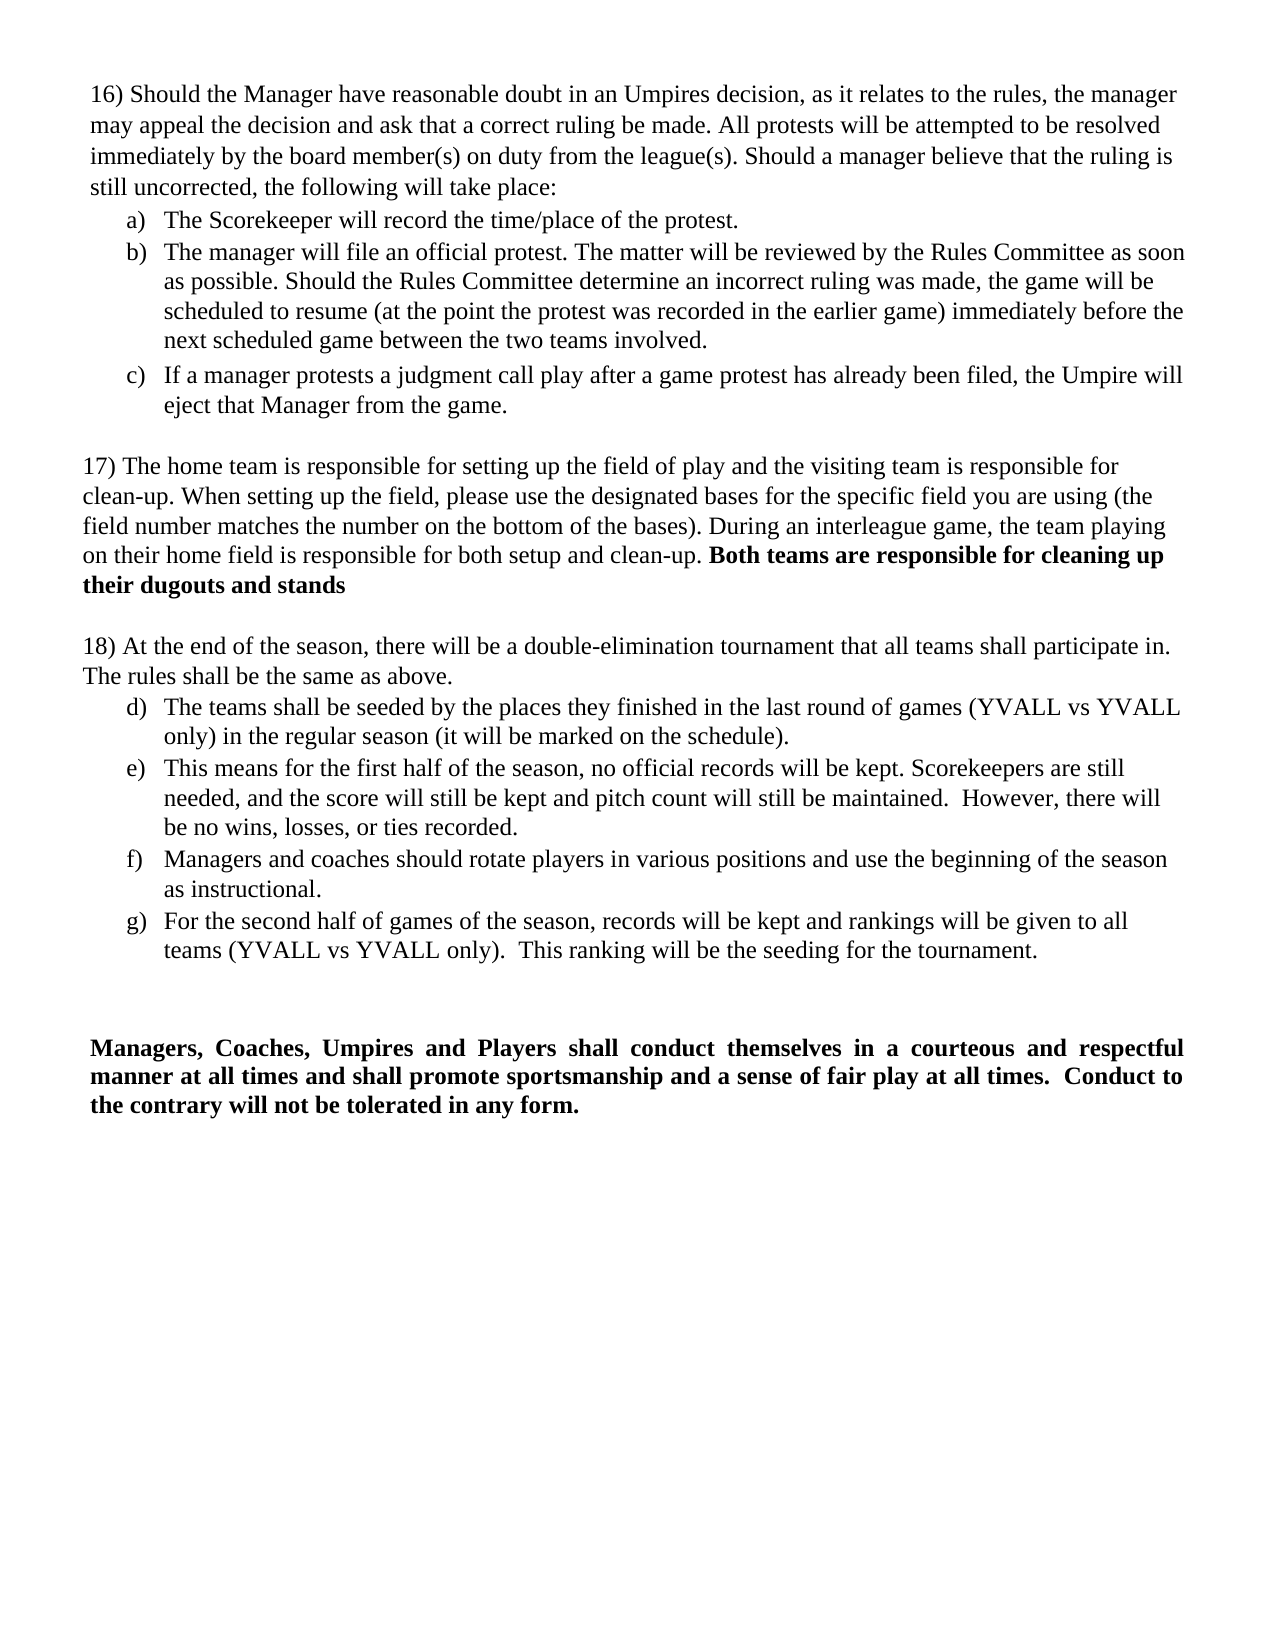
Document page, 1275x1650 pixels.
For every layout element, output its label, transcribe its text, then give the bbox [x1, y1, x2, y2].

text 16) Should the Manager have reasonable doubt in an Umpires decision, as it relates to the rules, the manager may appeal the decision and ask that a correct ruling be made. All protests will be attempted to be resolved immediately by the board member(s) on duty from the league(s). Should a manager believe that the ruling is still uncorrected, the following will take place: [90, 79, 1185, 201]
text 18) At the end of the season, there will be a double-elimination tournament that all teams shall participate in. The rules shall be the same as above. [82, 631, 1185, 690]
list Managers and coaches should rotate players in various positions and use the beginning of the season as instructional. [126, 844, 1185, 903]
text 17) The home team is responsible for setting up the field of play and the visiting team is responsible for clean-up. When setting up the field, please use the designated bases for the specific field you are using (the field number matches the number on the bottom of the bases). During an interleague game, the team playing on their home field is responsible for both setup and clean-up. Both teams are responsible for cleaning up their dugouts and stands [82, 451, 1185, 599]
list The manager will file an official protest. The matter will be reviewed by the Rules Committee as soon as possible. Should the Rules Committee determine an incorrect ruling was made, the game will be scheduled to resume (at the point the protest was recorded in the earlier game) immediately before the next scheduled game between the two teams involved. [126, 237, 1185, 354]
list The teams shall be seeded by the places they finished in the last round of games (YVALL vs YVALL only) in the regular season (it will be marked on the schedule). [126, 692, 1185, 750]
list For the second half of games of the season, records will be kept and rankings will be given to all teams (YVALL vs YVALL only). This ranking will be the seeding for the tournament. [126, 906, 1185, 964]
list The Scorekeeper will record the time/place of the protest. [126, 205, 1185, 233]
text Managers, Coaches, Umpires and Players shall conduct themselves in a courteous and respectful manner at all times and shall promote sportsmanship and a sense of fair play at all times. Conduct to the contrary will not be tolerated in any form. [90, 1033, 1185, 1119]
list If a manager protests a judgment call play after a game protest has already been filed, the Umpire will eject that Manager from the game. [126, 360, 1185, 419]
list This means for the first half of the season, no official records will be kept. Scorekeepers are still needed, and the score will still be kept and pitch count will still be maintained. However, there will be no wins, losses, or ties recorded. [126, 753, 1185, 841]
